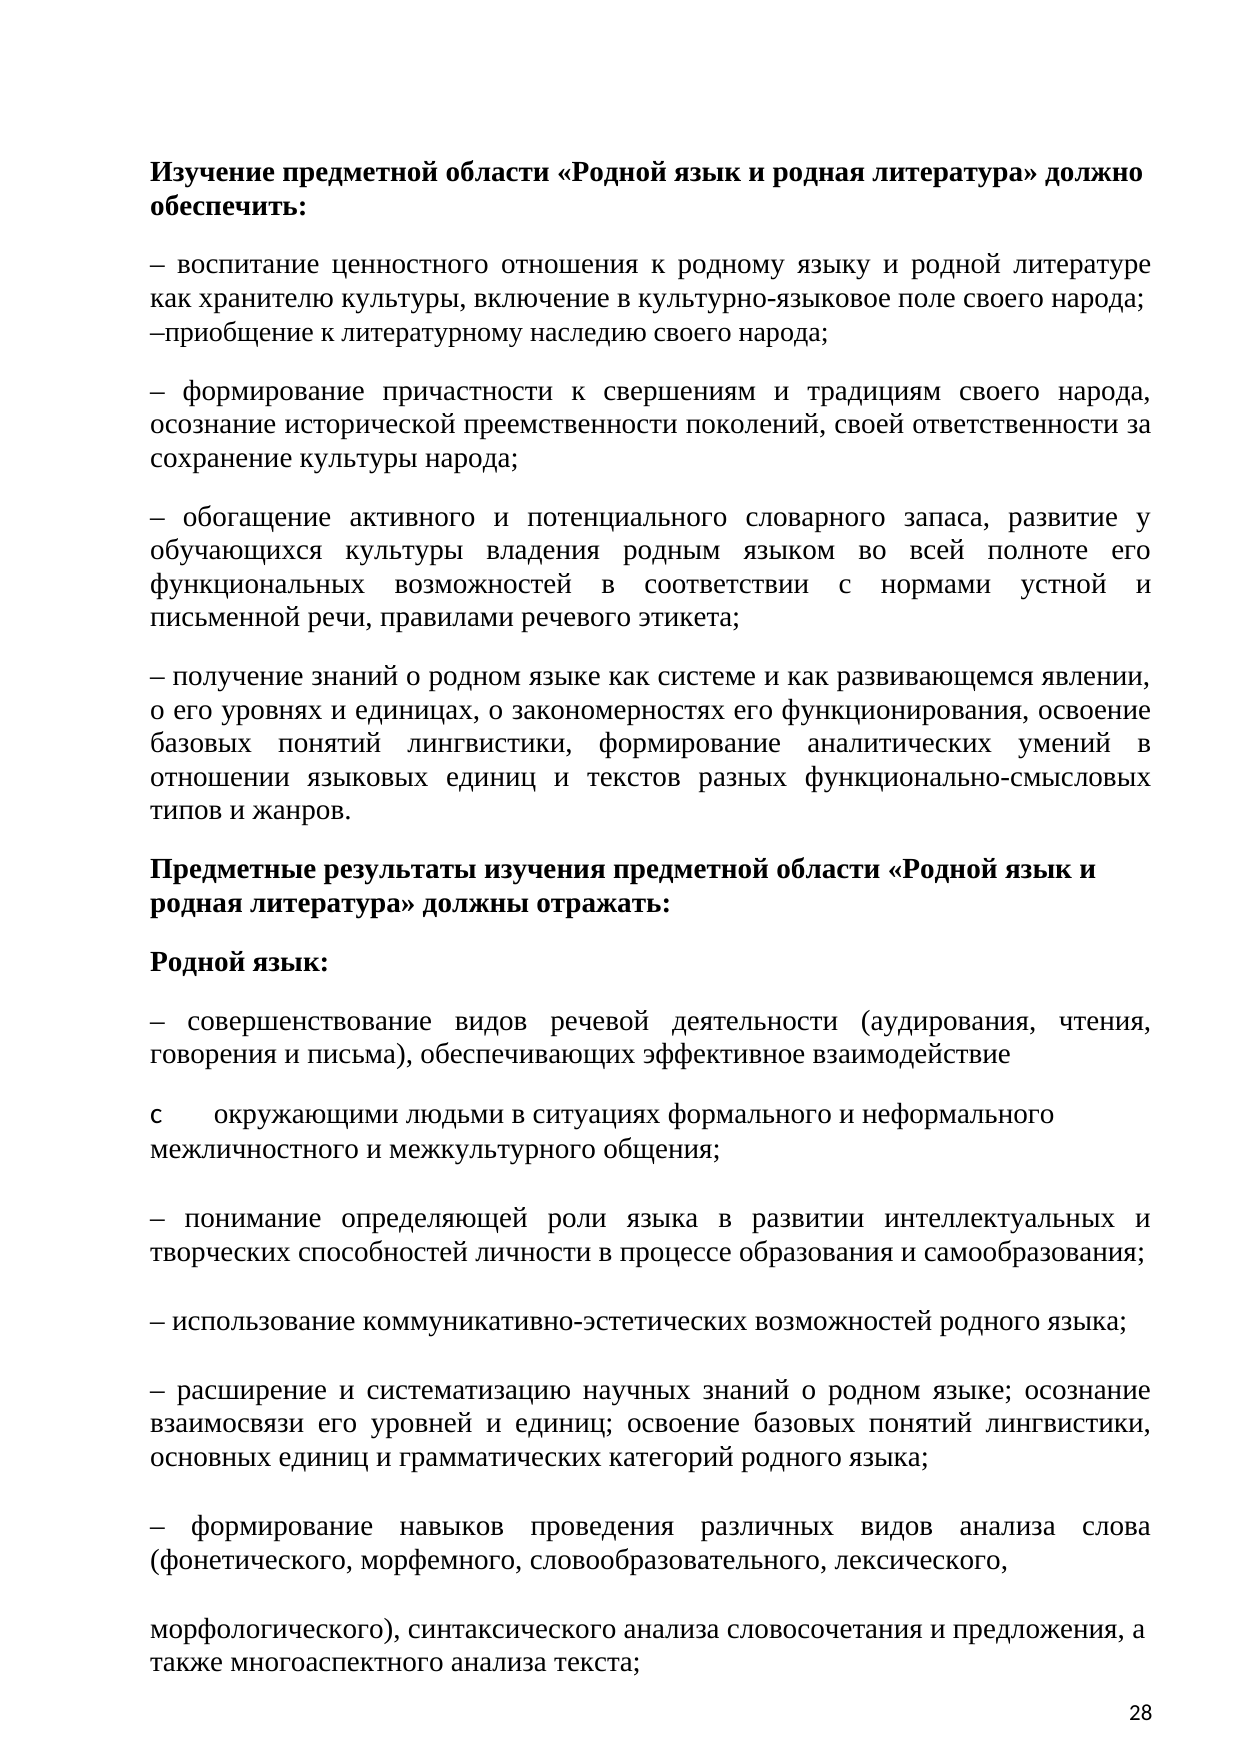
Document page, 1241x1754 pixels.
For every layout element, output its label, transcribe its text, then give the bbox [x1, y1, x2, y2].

text Предметные результаты изучения предметной области «Родной язык и родная литература» должны отражать: [150, 851, 1152, 918]
text – совершенствование видов речевой деятельности (аудирования, чтения, говорения и письма), обеспечивающих эффективное взаимодействие [150, 1003, 1152, 1070]
text – воспитание ценностного отношения к родному языку и родной литературе как хранителю культуры, включение в культурно-языковое поле своего народа; [150, 247, 1152, 314]
text – обогащение активного и потенциального словарного запаса, развитие у обучающихся культуры владения родным языком во всей полноте его функциональных возможностей в соответствии с нормами устной и письменной речи, правилами речевого этикета; [150, 499, 1152, 633]
list окружающими людьми в ситуациях формального и неформального межличностного и межкультурного общения; [150, 1095, 1152, 1164]
text – формирование навыков проведения различных видов анализа слова (фонетического, морфемного, словообразовательного, лексического, [150, 1508, 1152, 1575]
text – понимание определяющей роли языка в развитии интеллектуальных и творческих способностей личности в процессе образования и самообразования; [150, 1200, 1152, 1267]
text – использование коммуникативно-эстетических возможностей родного языка; [150, 1303, 1152, 1336]
text – расширение и систематизацию научных знаний о родном языке; осознание взаимосвязи его уровней и единиц; освоение базовых понятий лингвистики, основных единиц и грамматических категорий родного языка; [150, 1372, 1152, 1473]
text морфологического), синтаксического анализа словосочетания и предложения, а также многоаспектного анализа текста; [150, 1611, 1152, 1678]
text Изучение предметной области «Родной язык и родная литература» должно обеспечить: [150, 154, 1152, 221]
text Родной язык: [150, 944, 1152, 977]
text – получение знаний о родном языке как системе и как развивающемся явлении, о его уровнях и единицах, о закономерностях его функционирования, освоение базовых понятий лингвистики, формирование аналитических умений в отношении языковых единиц и текстов разных функционально-смысловых типов и жанров. [150, 658, 1152, 826]
text –приобщение к литературному наследию своего народа; [150, 314, 1152, 347]
text – формирование причастности к свершениям и традициям своего народа, осознание исторической преемственности поколений, своей ответственности за сохранение культуры народа; [150, 373, 1152, 473]
